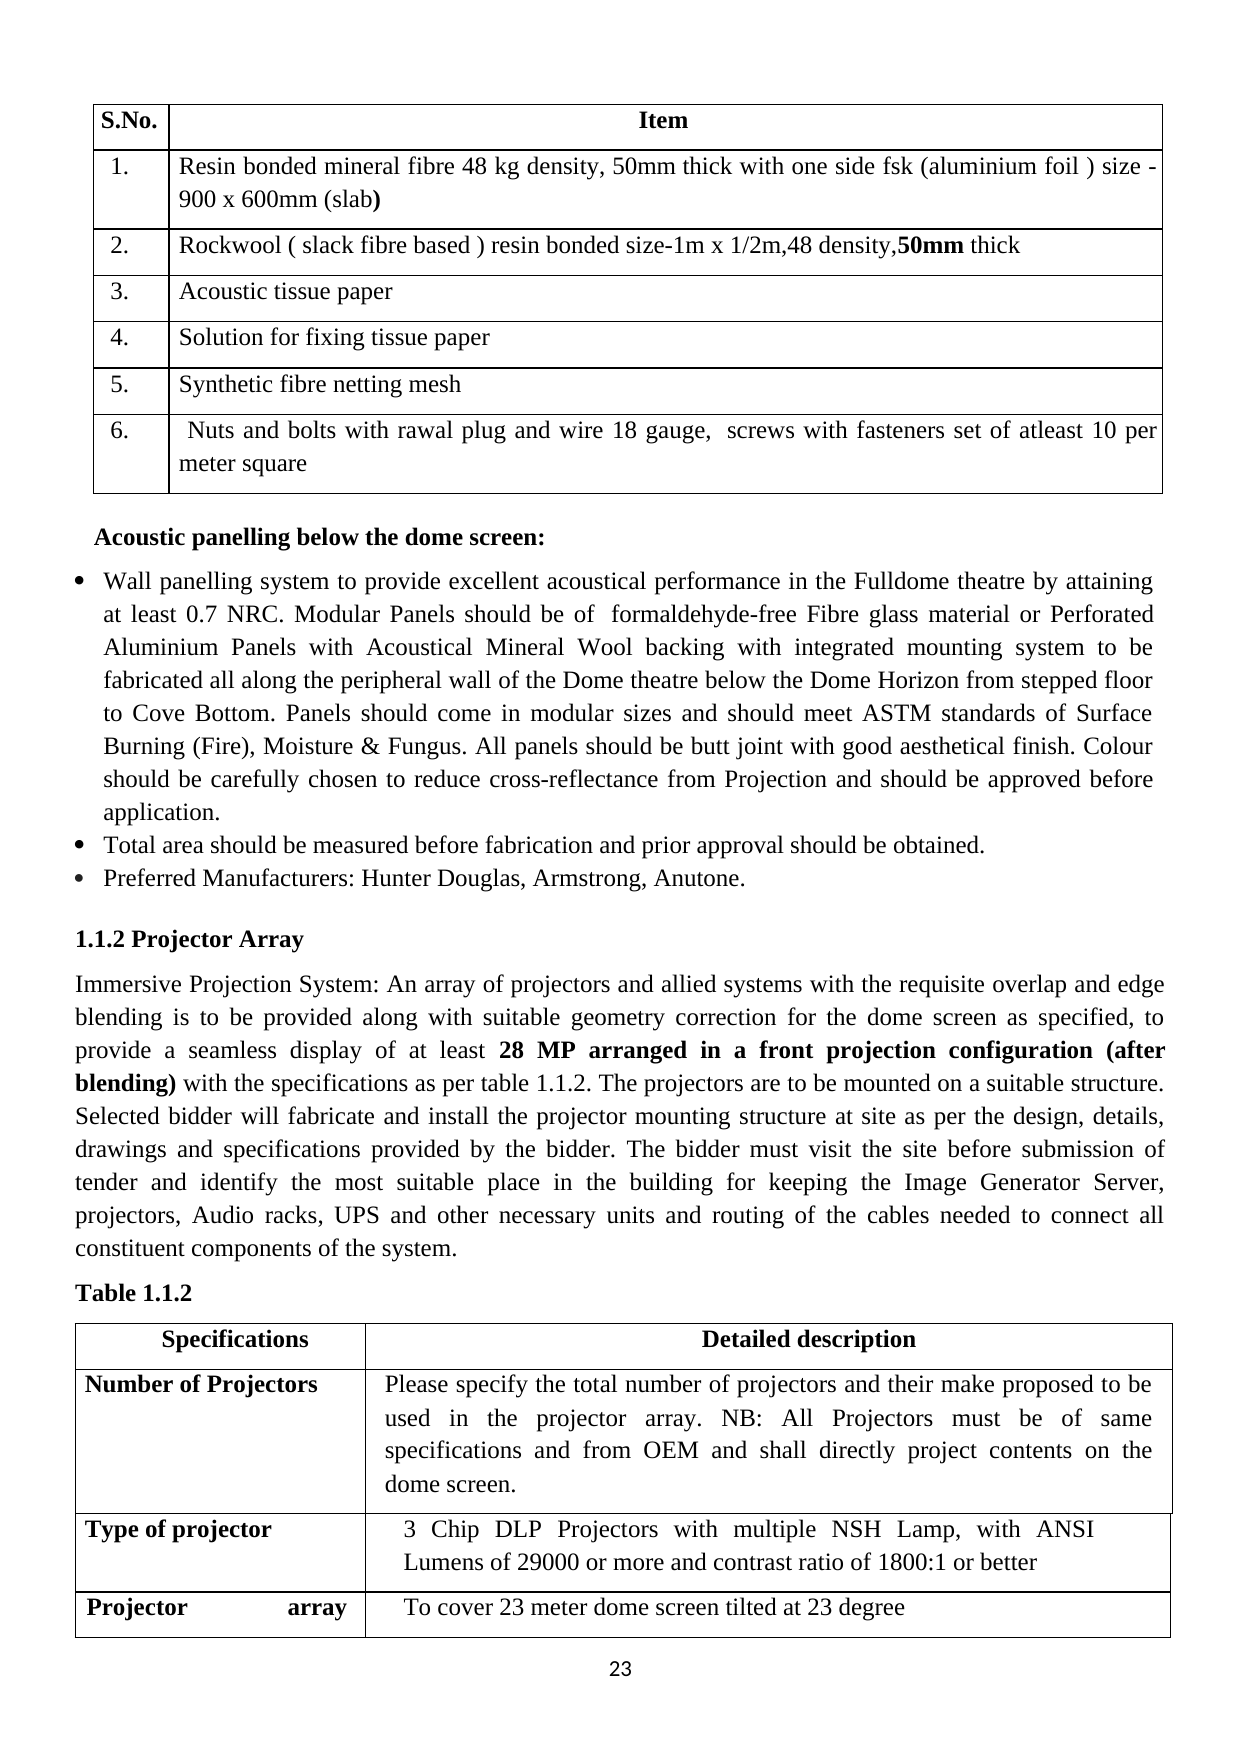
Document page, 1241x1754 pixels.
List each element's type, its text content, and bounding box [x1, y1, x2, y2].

table_header Item [170, 105, 1162, 149]
table_cell Acoustic tissue paper [170, 276, 1162, 321]
table_header Detailed description [366, 1324, 1172, 1368]
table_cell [76, 1593, 365, 1637]
table_cell [94, 369, 168, 413]
table_header Specifications [76, 1324, 365, 1368]
list Wall panelling system to provide excellent acoustical performance in the Fulldome theatre by attaining at least 0.7 NRC. Modular Panels should be of formaldehyde-free Fibre glass material or Perforated Aluminium Panels with Acoustical Mineral Wool backing with integrated mounting system to be fabricated all along the peripheral wall of the Dome theatre below the Dome Horizon from stepped floor to Cove Bottom. Panels should come in modular sizes and should meet ASTM standards of Surface Burning (Fire), Moisture & Fungus. All panels should be butt joint with good aesthetical finish. Colour should be carefully chosen to reduce cross-reflectance from Projection and should be approved before application. [75, 566, 1154, 826]
table_cell Synthetic fibre netting mesh [170, 369, 1162, 413]
table_cell [94, 415, 168, 492]
list Total area should be measured before fabrication and prior approval should be obtained. [75, 831, 1154, 859]
table_header S.No. [94, 105, 168, 149]
table_cell [94, 230, 168, 274]
table_cell Solution for fixing tissue paper [170, 322, 1162, 367]
table_cell Resin bonded mineral fibre 48 kg density, 50mm thick with one side fsk (aluminium foil ) size -900 x 600mm (slab) [170, 151, 1162, 228]
text 1.1.2 Projector Array [75, 924, 1161, 953]
table_cell Number of Projectors [76, 1370, 365, 1513]
text Acoustic panelling below the dome screen: [94, 522, 1161, 550]
table_cell [94, 276, 168, 321]
text Table 1.1.2 [75, 1278, 1161, 1307]
table_cell Type of projector [76, 1514, 365, 1591]
table_cell [94, 151, 168, 228]
table_cell 3 Chip DLP Projectors with multiple NSH Lamp, with ANSI Lumens of 29000 or more and contrast ratio of 1800:1 or better [366, 1514, 1170, 1591]
text Immersive Projection System: An array of projectors and allied systems with the requisite overlap and edge blending is to be provided along with suitable geometry correction for the dome screen as specified, to provide a seamless display of at least 28 MP arranged in a front projection configuration (after blending) with the specifications as per table 1.1.2. The projectors are to be mounted on a suitable structure. Selected bidder will fabricate and install the projector mounting structure at site as per the design, details, drawings and specifications provided by the bidder. The bidder must visit the site before submission of tender and identify the most suitable place in the building for keeping the Image Generator Server, projectors, Audio racks, UPS and other necessary units and routing of the cables needed to connect all constituent components of the system. [75, 969, 1166, 1262]
table_cell Please specify the total number of projectors and their make proposed to be used in the projector array. NB: All Projectors must be of same specifications and from OEM and shall directly project contents on the dome screen. [366, 1370, 1172, 1513]
table_cell Rockwool ( slack fibre based ) resin bonded size-1m x 1/2m,48 density,50mm thick [170, 230, 1162, 274]
list Preferred Manufacturers: Hunter Douglas, Armstrong, Anutone. [75, 863, 1154, 892]
table_cell Nuts and bolts with rawal plug and wire 18 gauge, screws with fasteners set of atleast 10 per meter square [170, 415, 1162, 492]
table_cell [94, 322, 168, 367]
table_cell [366, 1593, 1170, 1637]
